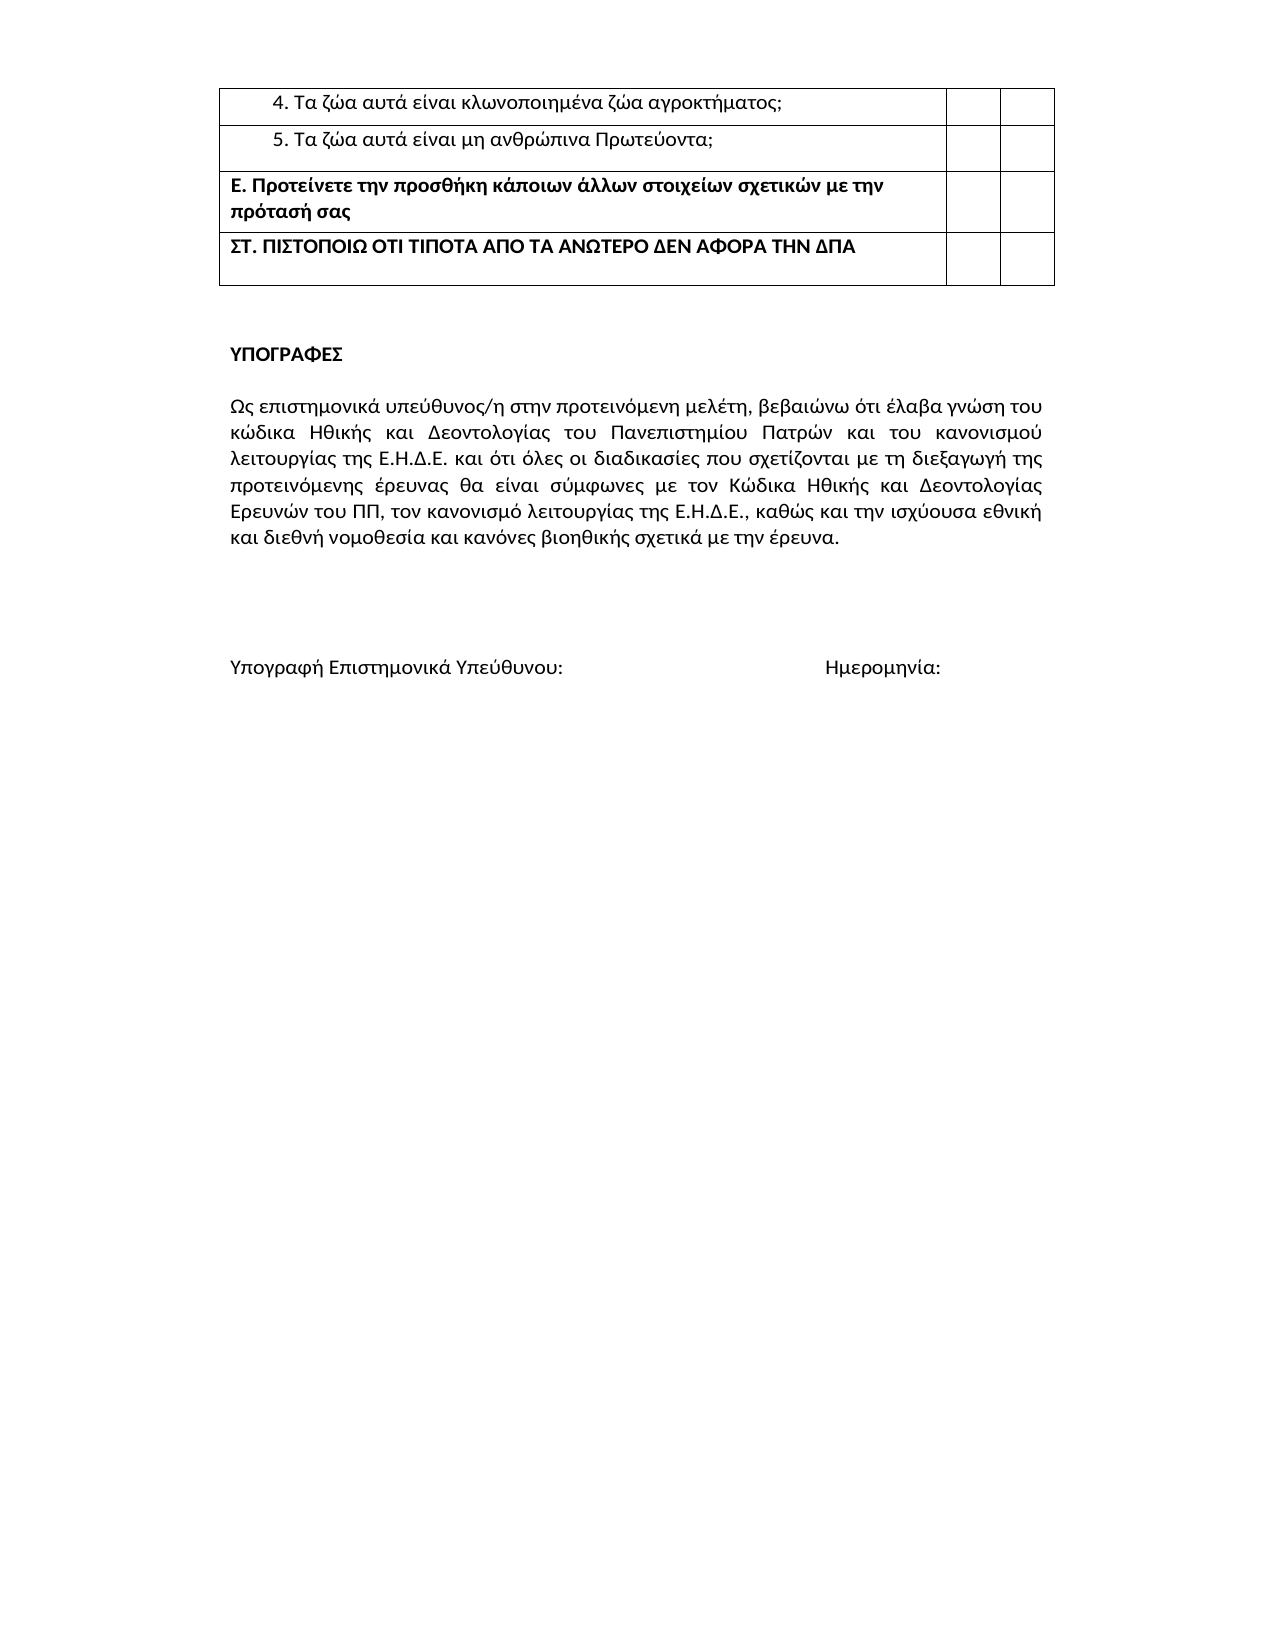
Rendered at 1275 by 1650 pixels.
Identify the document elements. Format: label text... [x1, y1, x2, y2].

table_cell [947, 126, 1000, 171]
table_cell [1001, 172, 1054, 232]
table_cell [947, 172, 1000, 232]
table_header [947, 89, 1000, 125]
table_cell [1001, 126, 1054, 171]
table_cell Ε. Προτείνετε την προσθήκη κάποιων άλλων στοιχείων σχετικών με την πρότασή σας [220, 172, 946, 232]
table_cell 5. Τα ζώα αυτά είναι μη ανθρώπινα Πρωτεύοντα; [220, 126, 946, 171]
table_cell [1001, 233, 1054, 285]
text Υπογραφή Επιστημονικά Υπεύθυνου: Ημερομηνία: [230, 654, 1096, 680]
text Ως επιστημονικά υπεύθυνος/η στην προτεινόμενη μελέτη, βεβαιώνω ότι έλαβα γνώση του κώδικα Ηθικής και Δεοντολογίας του Πανεπιστημίου Πατρών και του κανονισμού λειτουργίας της Ε.Η.Δ.Ε. και ότι όλες οι διαδικασίες που σχετίζονται με τη διεξαγωγή της προτεινόμενης έρευνας θα είναι σύμφωνες με τον Κώδικα Ηθικής και Δεοντολογίας Ερευνών του ΠΠ, τον κανονισμό λειτουργίας της Ε.Η.Δ.Ε., καθώς και την ισχύουσα εθνική και διεθνή νομοθεσία και κανόνες βιοηθικής σχετικά με την έρευνα. [230, 393, 1044, 549]
text ΥΠΟΓΡΑΦΕΣ [230, 341, 1096, 367]
table_cell [947, 233, 1000, 285]
table_header [1001, 89, 1054, 125]
table_header 4. Τα ζώα αυτά είναι κλωνοποιημένα ζώα αγροκτήματος; [220, 89, 946, 125]
table_cell ΣΤ. ΠΙΣΤΟΠΟΙΩ ΟΤΙ ΤΙΠΟΤΑ ΑΠΟ ΤΑ ΑΝΩΤΕΡΟ ΔΕΝ ΑΦΟΡΑ ΤΗΝ ΔΠΑ [220, 233, 946, 285]
